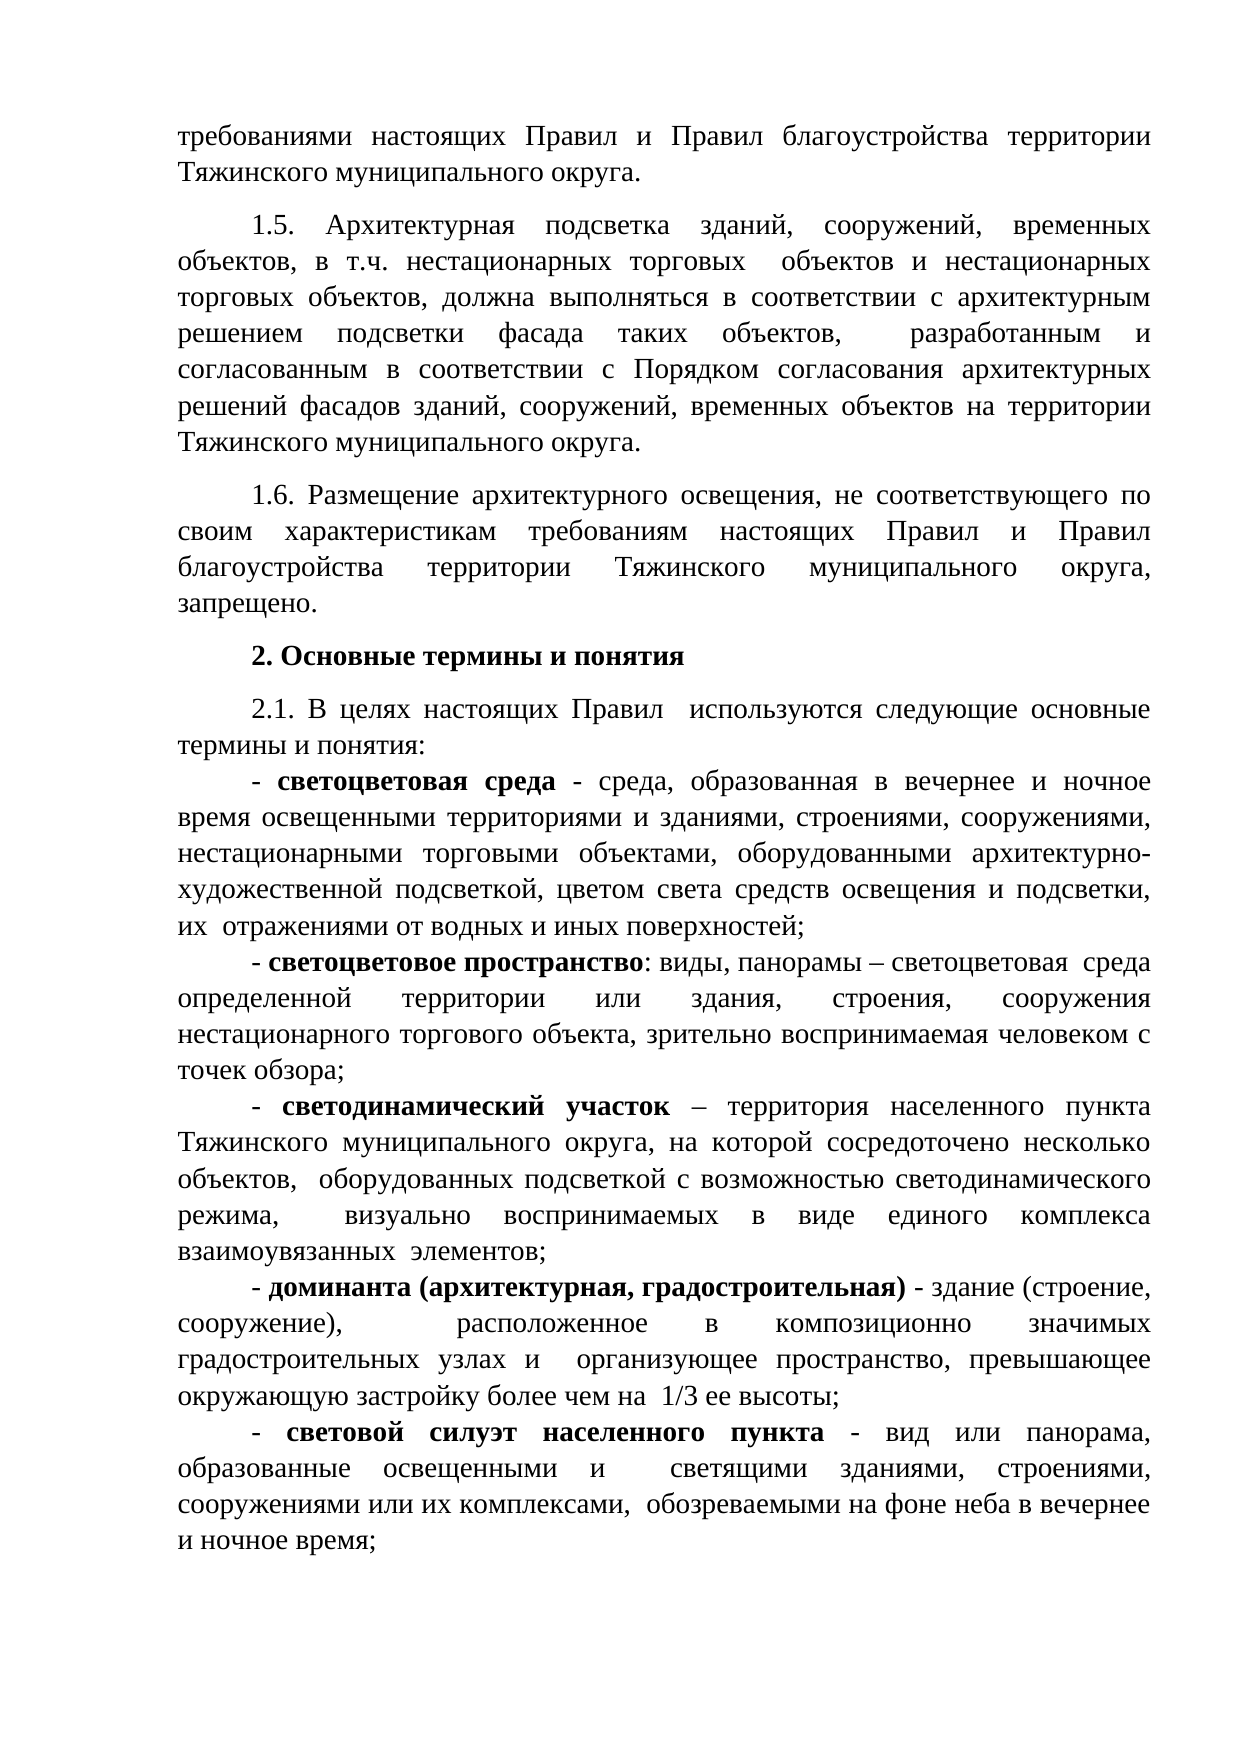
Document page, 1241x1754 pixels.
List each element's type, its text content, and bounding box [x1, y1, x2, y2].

text - светоцветовое пространство: виды, панорамы – светоцветовая среда определенной территории или здания, строения, сооружения нестационарного торгового объекта, зрительно воспринимаемая человеком с точек обзора; [177, 944, 1152, 1086]
text - светоцветовая среда - среда, образованная в вечернее и ночное время освещенными территориями и зданиями, строениями, сооружениями, нестационарными торговыми объектами, оборудованными архитектурно- художественной подсветкой, цветом света средств освещения и подсветки, их отражениями от водных и иных поверхностей; [177, 763, 1152, 941]
text - световой силуэт населенного пункта - вид или панорама, образованные освещенными и светящими зданиями, строениями, сооружениями или их комплексами, обозреваемыми на фоне неба в вечернее и ночное время; [177, 1414, 1152, 1556]
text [177, 118, 1152, 188]
text 1.6. Размещение архитектурного освещения, не соответствующего по своим характеристикам требованиям настоящих Правил и Правил благоустройства территории Тяжинского муниципального округа, запрещено. [177, 477, 1152, 619]
text 1.5. Архитектурная подсветка зданий, сооружений, временных объектов, в т.ч. нестационарных торговых объектов и нестационарных торговых объектов, должна выполняться в соответствии с архитектурным решением подсветки фасада таких объектов, разработанным и согласованным в соответствии с Порядком согласования архитектурных решений фасадов зданий, сооружений, временных объектов на территории Тяжинского муниципального округа. [177, 207, 1152, 457]
text 2. Основные термины и понятия [177, 638, 1152, 672]
text 2.1. В целях настоящих Правил используются следующие основные термины и понятия: [177, 691, 1152, 761]
text - светодинамический участок – территория населенного пункта Тяжинского муниципального округа, на которой сосредоточено несколько объектов, оборудованных подсветкой с возможностью светодинамического режима, визуально воспринимаемых в виде единого комплекса взаимоувязанных элементов; [177, 1088, 1152, 1267]
text - доминанта (архитектурная, градостроительная) - здание (строение, сооружение), расположенное в композиционно значимых градостроительных узлах и организующее пространство, превышающее окружающую застройку более чем на 1/3 ее высоты; [177, 1269, 1152, 1411]
